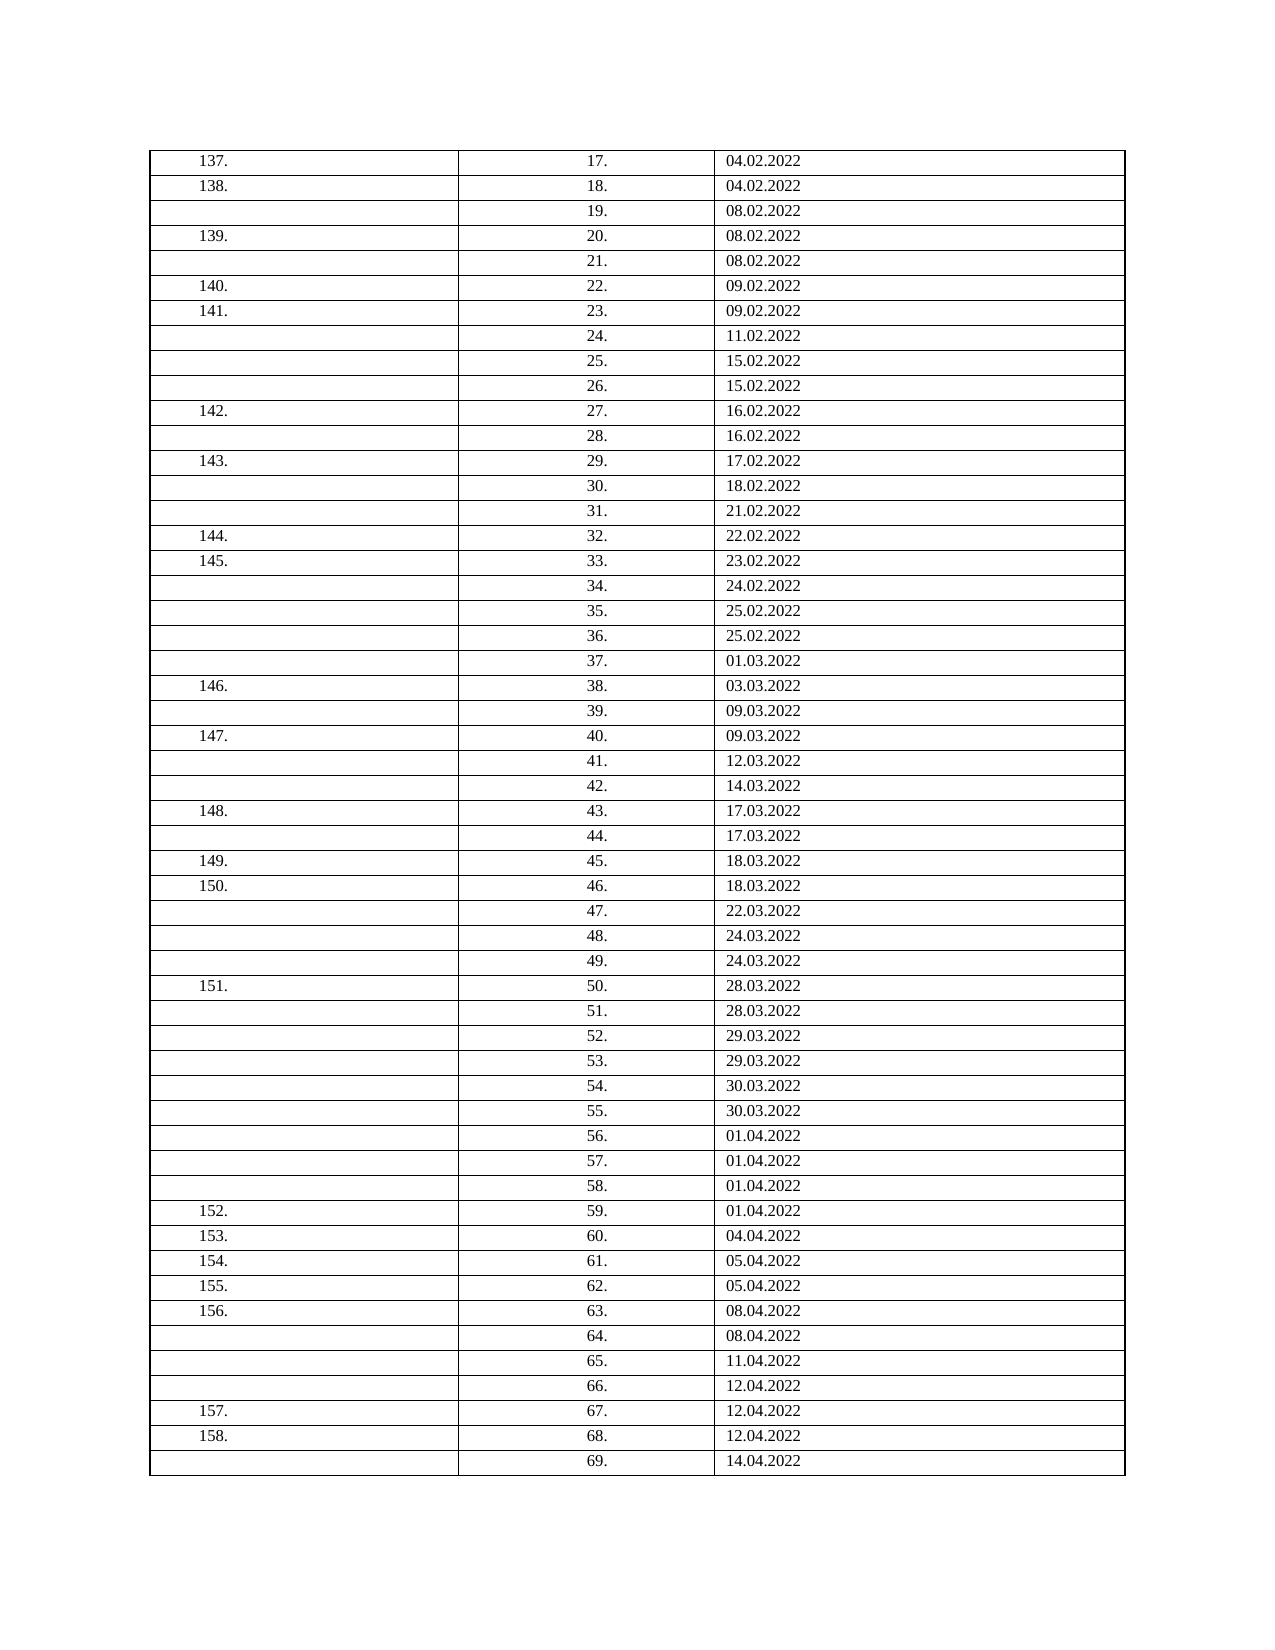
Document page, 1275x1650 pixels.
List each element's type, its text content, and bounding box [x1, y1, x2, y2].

table_cell [459, 476, 714, 500]
table_cell [151, 1201, 458, 1225]
table_cell [459, 1051, 714, 1075]
table_cell [459, 351, 714, 375]
table_cell 14.03.2022 [715, 776, 1124, 800]
table_cell [459, 1026, 714, 1050]
table_cell [151, 701, 458, 725]
table_cell [151, 626, 458, 650]
table_cell 12.04.2022 [715, 1376, 1124, 1400]
table_cell 29.03.2022 [715, 1051, 1124, 1075]
table_cell [151, 1226, 458, 1250]
table_cell 25.02.2022 [715, 626, 1124, 650]
table_cell [151, 1451, 458, 1475]
table_cell 08.04.2022 [715, 1301, 1124, 1325]
table_cell [151, 1376, 458, 1400]
table_cell 18.02.2022 [715, 476, 1124, 500]
table_cell [151, 1151, 458, 1175]
table_cell 09.03.2022 [715, 726, 1124, 750]
table_cell [151, 301, 458, 325]
table_cell [151, 751, 458, 775]
table_cell 12.04.2022 [715, 1426, 1124, 1450]
table_cell 24.03.2022 [715, 951, 1124, 975]
table_cell [151, 776, 458, 800]
table_cell [151, 451, 458, 475]
table_cell [459, 1176, 714, 1200]
table_cell 08.04.2022 [715, 1326, 1124, 1350]
table_cell 29.03.2022 [715, 1026, 1124, 1050]
table_cell [151, 876, 458, 900]
table_cell [151, 276, 458, 300]
table_cell 14.04.2022 [715, 1451, 1124, 1475]
table_cell [151, 801, 458, 825]
table_cell [151, 1026, 458, 1050]
table_cell [151, 651, 458, 675]
table_cell [151, 1251, 458, 1275]
table_cell [151, 1101, 458, 1125]
table_cell [459, 976, 714, 1000]
table_cell [151, 1001, 458, 1025]
table_cell [151, 1126, 458, 1150]
table_cell 15.02.2022 [715, 351, 1124, 375]
table_cell [151, 1401, 458, 1425]
table_cell [151, 1351, 458, 1375]
table_cell [151, 401, 458, 425]
table_cell [459, 1426, 714, 1450]
table_cell [151, 1426, 458, 1450]
table_cell [459, 1301, 714, 1325]
table_cell [459, 776, 714, 800]
table_cell [459, 826, 714, 850]
table_cell [459, 501, 714, 525]
table_cell [151, 1326, 458, 1350]
table_cell [151, 951, 458, 975]
table_cell 05.04.2022 [715, 1251, 1124, 1275]
table_cell [459, 876, 714, 900]
table_cell [151, 501, 458, 525]
table_cell 08.02.2022 [715, 251, 1124, 275]
table_cell 09.02.2022 [715, 276, 1124, 300]
table_cell [151, 851, 458, 875]
table_cell 08.02.2022 [715, 226, 1124, 250]
table_cell [151, 151, 458, 175]
table_cell [459, 676, 714, 700]
table_cell 08.02.2022 [715, 201, 1124, 225]
table_cell [151, 601, 458, 625]
table_cell 15.02.2022 [715, 376, 1124, 400]
table_cell 04.04.2022 [715, 1226, 1124, 1250]
table_cell [151, 526, 458, 550]
table_cell [151, 201, 458, 225]
table_cell 03.03.2022 [715, 676, 1124, 700]
table_cell [459, 626, 714, 650]
table_cell 21.02.2022 [715, 501, 1124, 525]
table_cell [459, 726, 714, 750]
table_cell [151, 826, 458, 850]
table_cell [459, 851, 714, 875]
table_cell 17.03.2022 [715, 801, 1124, 825]
table_cell 12.04.2022 [715, 1401, 1124, 1425]
table_cell [151, 1076, 458, 1100]
table_cell 18.03.2022 [715, 851, 1124, 875]
table_cell 28.03.2022 [715, 976, 1124, 1000]
table_cell [459, 376, 714, 400]
table_cell 09.03.2022 [715, 701, 1124, 725]
table_cell [151, 1301, 458, 1325]
table_cell [459, 1276, 714, 1300]
table_cell 18.03.2022 [715, 876, 1124, 900]
table_cell [459, 751, 714, 775]
table_cell [151, 901, 458, 925]
table_cell [459, 551, 714, 575]
table_cell [459, 901, 714, 925]
table_cell 24.03.2022 [715, 926, 1124, 950]
table_cell 12.03.2022 [715, 751, 1124, 775]
table_cell 23.02.2022 [715, 551, 1124, 575]
table_cell [151, 1176, 458, 1200]
table_cell [459, 1151, 714, 1175]
table_cell [151, 976, 458, 1000]
table_cell [151, 376, 458, 400]
table_cell [459, 1251, 714, 1275]
table_cell [151, 426, 458, 450]
table_cell [459, 701, 714, 725]
table_cell 17.03.2022 [715, 826, 1124, 850]
table_cell [151, 351, 458, 375]
table_cell 24.02.2022 [715, 576, 1124, 600]
table_cell [459, 176, 714, 200]
table_cell [151, 551, 458, 575]
table_cell [151, 926, 458, 950]
table_cell 22.02.2022 [715, 526, 1124, 550]
table_cell 05.04.2022 [715, 1276, 1124, 1300]
table_cell [151, 226, 458, 250]
table_cell [459, 276, 714, 300]
table_cell [459, 576, 714, 600]
table_cell 16.02.2022 [715, 401, 1124, 425]
table_cell 25.02.2022 [715, 601, 1124, 625]
table_cell [151, 676, 458, 700]
table_cell [459, 1226, 714, 1250]
table_cell [459, 526, 714, 550]
table_cell [459, 951, 714, 975]
table_cell [151, 726, 458, 750]
table_cell [151, 251, 458, 275]
table_cell [459, 151, 714, 175]
table_cell [151, 476, 458, 500]
table_cell [459, 1376, 714, 1400]
table_cell [459, 651, 714, 675]
table_cell [151, 326, 458, 350]
table_cell [459, 1126, 714, 1150]
table_cell [151, 1051, 458, 1075]
table_cell [459, 801, 714, 825]
table_cell 01.04.2022 [715, 1201, 1124, 1225]
table_cell [151, 1276, 458, 1300]
table_cell 11.04.2022 [715, 1351, 1124, 1375]
table_cell [459, 1351, 714, 1375]
table_cell [459, 601, 714, 625]
table_cell 04.02.2022 [715, 151, 1124, 175]
table_cell [459, 1401, 714, 1425]
table_cell 30.03.2022 [715, 1076, 1124, 1100]
table_cell 04.02.2022 [715, 176, 1124, 200]
table_cell [151, 176, 458, 200]
table_cell 01.04.2022 [715, 1176, 1124, 1200]
table_cell [459, 301, 714, 325]
table_cell 16.02.2022 [715, 426, 1124, 450]
table_cell [459, 426, 714, 450]
table_cell 30.03.2022 [715, 1101, 1124, 1125]
table_cell [459, 401, 714, 425]
table_cell [459, 326, 714, 350]
table_cell 01.03.2022 [715, 651, 1124, 675]
table_cell [459, 451, 714, 475]
table_cell 28.03.2022 [715, 1001, 1124, 1025]
table_cell 11.02.2022 [715, 326, 1124, 350]
table_cell [459, 1451, 714, 1475]
table_cell [459, 1201, 714, 1225]
table_cell [459, 1076, 714, 1100]
table_cell [459, 1326, 714, 1350]
table_cell 22.03.2022 [715, 901, 1124, 925]
table_cell 01.04.2022 [715, 1151, 1124, 1175]
table_cell [459, 926, 714, 950]
table_cell [459, 226, 714, 250]
table_cell 17.02.2022 [715, 451, 1124, 475]
table_cell [151, 576, 458, 600]
table_cell [459, 1101, 714, 1125]
table_cell 09.02.2022 [715, 301, 1124, 325]
table_cell [459, 251, 714, 275]
table_cell [459, 201, 714, 225]
table_cell 01.04.2022 [715, 1126, 1124, 1150]
table_cell [459, 1001, 714, 1025]
